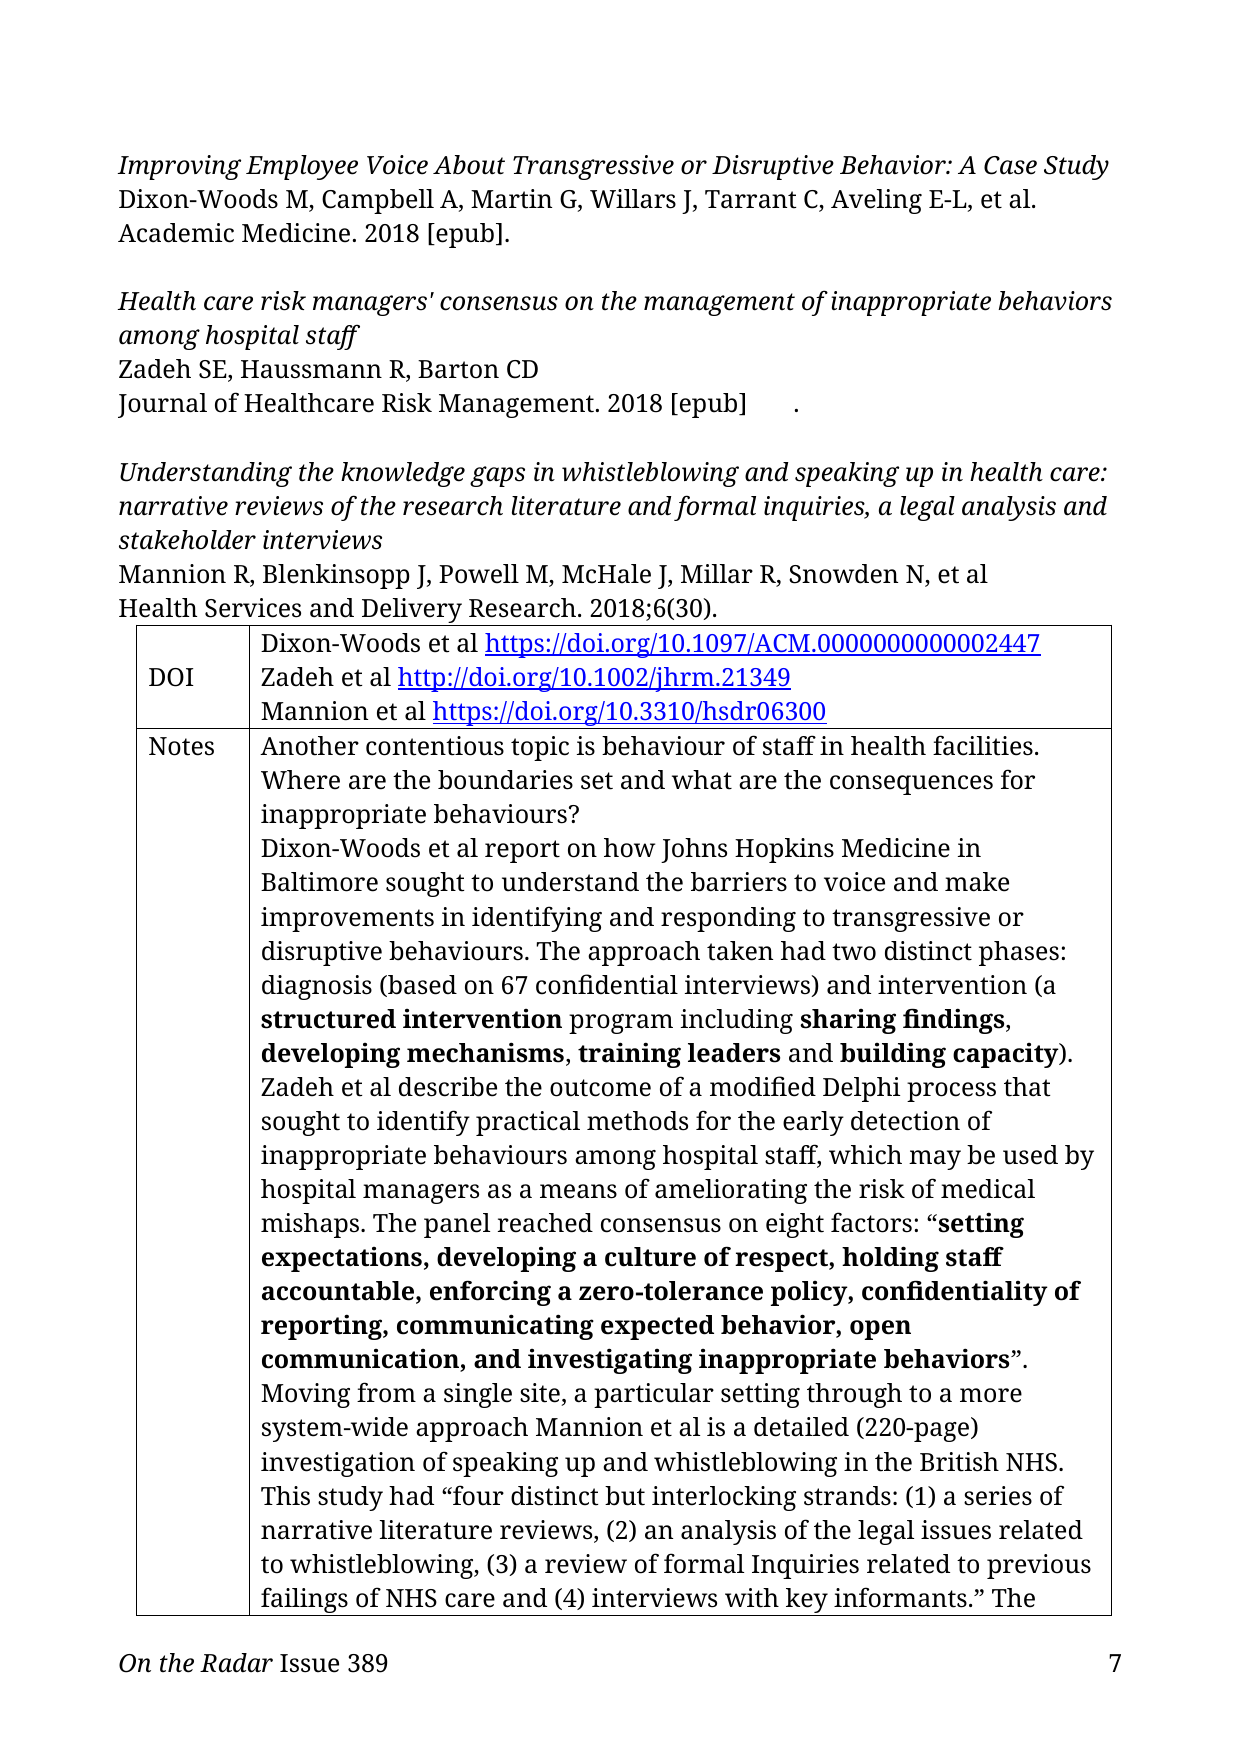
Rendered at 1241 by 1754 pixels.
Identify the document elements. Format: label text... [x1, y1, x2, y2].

text Journal of Healthcare Risk Management. 2018 [epub] . [118, 386, 1122, 420]
text Health care risk managers' consensus on the management of inappropriate behaviors among hospital staff [118, 284, 1122, 352]
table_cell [250, 729, 1111, 1614]
table_header Dixon-Woods et al https://doi.org/10.1097/ACM.0000000000002447 Zadeh et al http://doi.org/10.1002/jhrm.21349 Mannion et al https://doi.org/10.3310/hsdr06300 [250, 626, 1111, 728]
text Improving Employee Voice About Transgressive or Disruptive Behavior: A Case Study [118, 148, 1122, 182]
text Mannion R, Blenkinsopp J, Powell M, McHale J, Millar R, Snowden N, et al [118, 556, 1122, 591]
text Zadeh SE, Haussmann R, Barton CD [118, 352, 1122, 386]
table_cell Notes [137, 729, 249, 1614]
table_header DOI [137, 626, 249, 728]
text Dixon-Woods M, Campbell A, Martin G, Willars J, Tarrant C, Aveling E-L, et al. [118, 182, 1122, 216]
text Academic Medicine. 2018 [epub]. [118, 216, 1122, 250]
text Understanding the knowledge gaps in whistleblowing and speaking up in health care: narrative reviews of the research literature and formal inquiries, a legal analysis and stakeholder interviews [118, 454, 1122, 556]
text Health Services and Delivery Research. 2018;6(30). [118, 591, 1122, 624]
